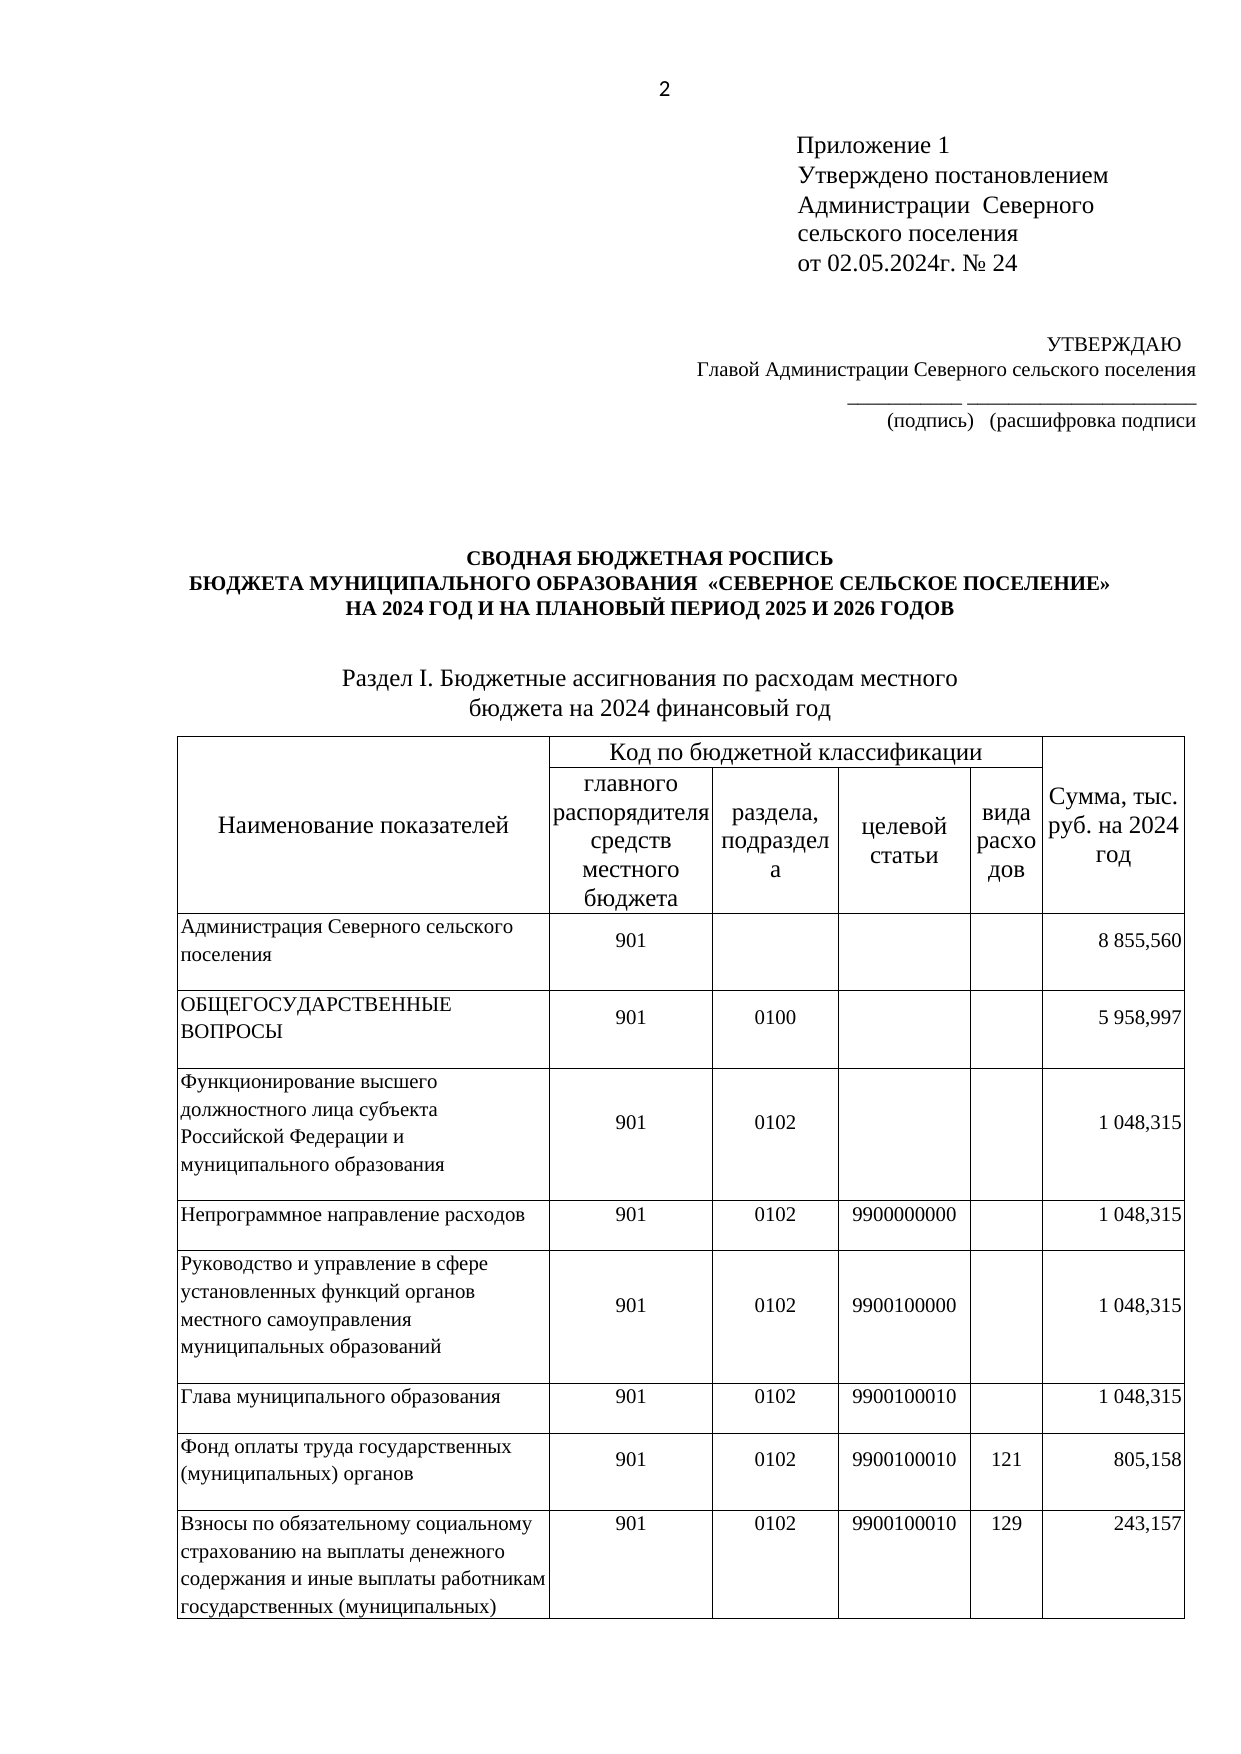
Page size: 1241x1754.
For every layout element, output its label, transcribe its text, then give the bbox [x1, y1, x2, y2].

text Приложение 1 [177, 130, 1152, 158]
table_cell раздела, подраздела [713, 768, 838, 913]
table_cell 0102 [713, 1251, 838, 1383]
table_cell 9900100010 [839, 1384, 970, 1433]
table_cell 0102 [713, 1069, 838, 1200]
table_cell 901 [550, 1511, 712, 1618]
table_cell 1 048,315 [1043, 1069, 1184, 1200]
table_cell 0102 [713, 1434, 838, 1510]
table_cell 901 [550, 991, 712, 1068]
table_cell [839, 1069, 970, 1200]
table_cell Непрограммное направление расходов [178, 1201, 549, 1250]
text Утверждено постановлением [797, 160, 1152, 188]
table_cell Администрация Северного сельского поселения [178, 914, 549, 990]
table_cell 901 [550, 1251, 712, 1383]
table_cell 9900100000 [839, 1251, 970, 1383]
table_cell 0102 [713, 1201, 838, 1250]
table_cell 901 [550, 1201, 712, 1250]
table_cell 0102 [713, 1511, 838, 1618]
table_cell Фонд оплаты труда государственных (муниципальных) органов [178, 1434, 549, 1510]
table_cell [839, 914, 970, 990]
table_cell 1 048,315 [1043, 1201, 1184, 1250]
table_cell 901 [550, 1384, 712, 1433]
table_cell 121 [971, 1434, 1042, 1510]
table_cell [839, 991, 970, 1068]
table_cell [971, 1384, 1042, 1433]
table_header Код по бюджетной классификации [550, 737, 1042, 767]
table_header Наименование показателей [178, 737, 549, 913]
table_cell 243,157 [1043, 1511, 1184, 1618]
text Администрации Северного сельского поселения [797, 190, 1152, 247]
table_cell [971, 991, 1042, 1068]
table_header Сумма, тыс. руб. на 2024 год [1043, 737, 1184, 913]
table_cell 9900000000 [839, 1201, 970, 1250]
table_cell 805,158 [1043, 1434, 1184, 1510]
table_cell 901 [550, 914, 712, 990]
table_cell целевой статьи [839, 768, 970, 913]
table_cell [178, 1511, 549, 1618]
table_cell Функционирование высшего должностного лица субъекта Российской Федерации и муниципального образования [178, 1069, 549, 1200]
table_cell 5 958,997 [1043, 991, 1184, 1068]
table_cell [971, 1201, 1042, 1250]
table_cell Раздел I. Бюджетные ассигнования по расходам местного бюджета на 2024 финансовый год [148, 650, 1240, 736]
table_cell [713, 914, 838, 990]
table_cell 901 [550, 1434, 712, 1510]
table_cell 9900100010 [839, 1511, 970, 1618]
table_cell [971, 1251, 1042, 1383]
table_cell [971, 914, 1042, 990]
table_cell 0100 [713, 991, 838, 1068]
table_cell 1 048,315 [1043, 1251, 1184, 1383]
text от 02.05.2024г. № 24 [797, 248, 1152, 277]
table_cell 8 855,560 [1043, 914, 1184, 990]
table_cell ОБЩЕГОСУДАРСТВЕННЫЕ ВОПРОСЫ [178, 991, 549, 1068]
table_cell Руководство и управление в сфере установленных функций органов местного самоуправления муниципальных образований [178, 1251, 549, 1383]
table_cell 1 048,315 [1043, 1384, 1184, 1433]
table_header УТВЕРЖДАЮ Главой Администрации Северного сельского поселения ___________ ______________________ (подпись) (расшифровка подписи [148, 309, 1240, 457]
table_cell Глава муниципального образования [178, 1384, 549, 1433]
table_cell 0102 [713, 1384, 838, 1433]
table_cell вида расходов [971, 768, 1042, 913]
table_cell 901 [550, 1069, 712, 1200]
table_cell 9900100010 [839, 1434, 970, 1510]
table_cell главного распорядителя средств местного бюджета [550, 768, 712, 913]
table_header СВОДНАЯ БЮДЖЕТНАЯ РОСПИСЬ БЮДЖЕТА МУНИЦИПАЛЬНОГО ОБРАЗОВАНИЯ «СЕВЕРНОЕ СЕЛЬСКОЕ ПОСЕЛЕНИЕ» НА 2024 ГОД И НА ПЛАНОВЫЙ ПЕРИОД 2025 И 2026 ГОДОВ [148, 517, 1240, 650]
table_cell 129 [971, 1511, 1042, 1618]
table_cell [971, 1069, 1042, 1200]
